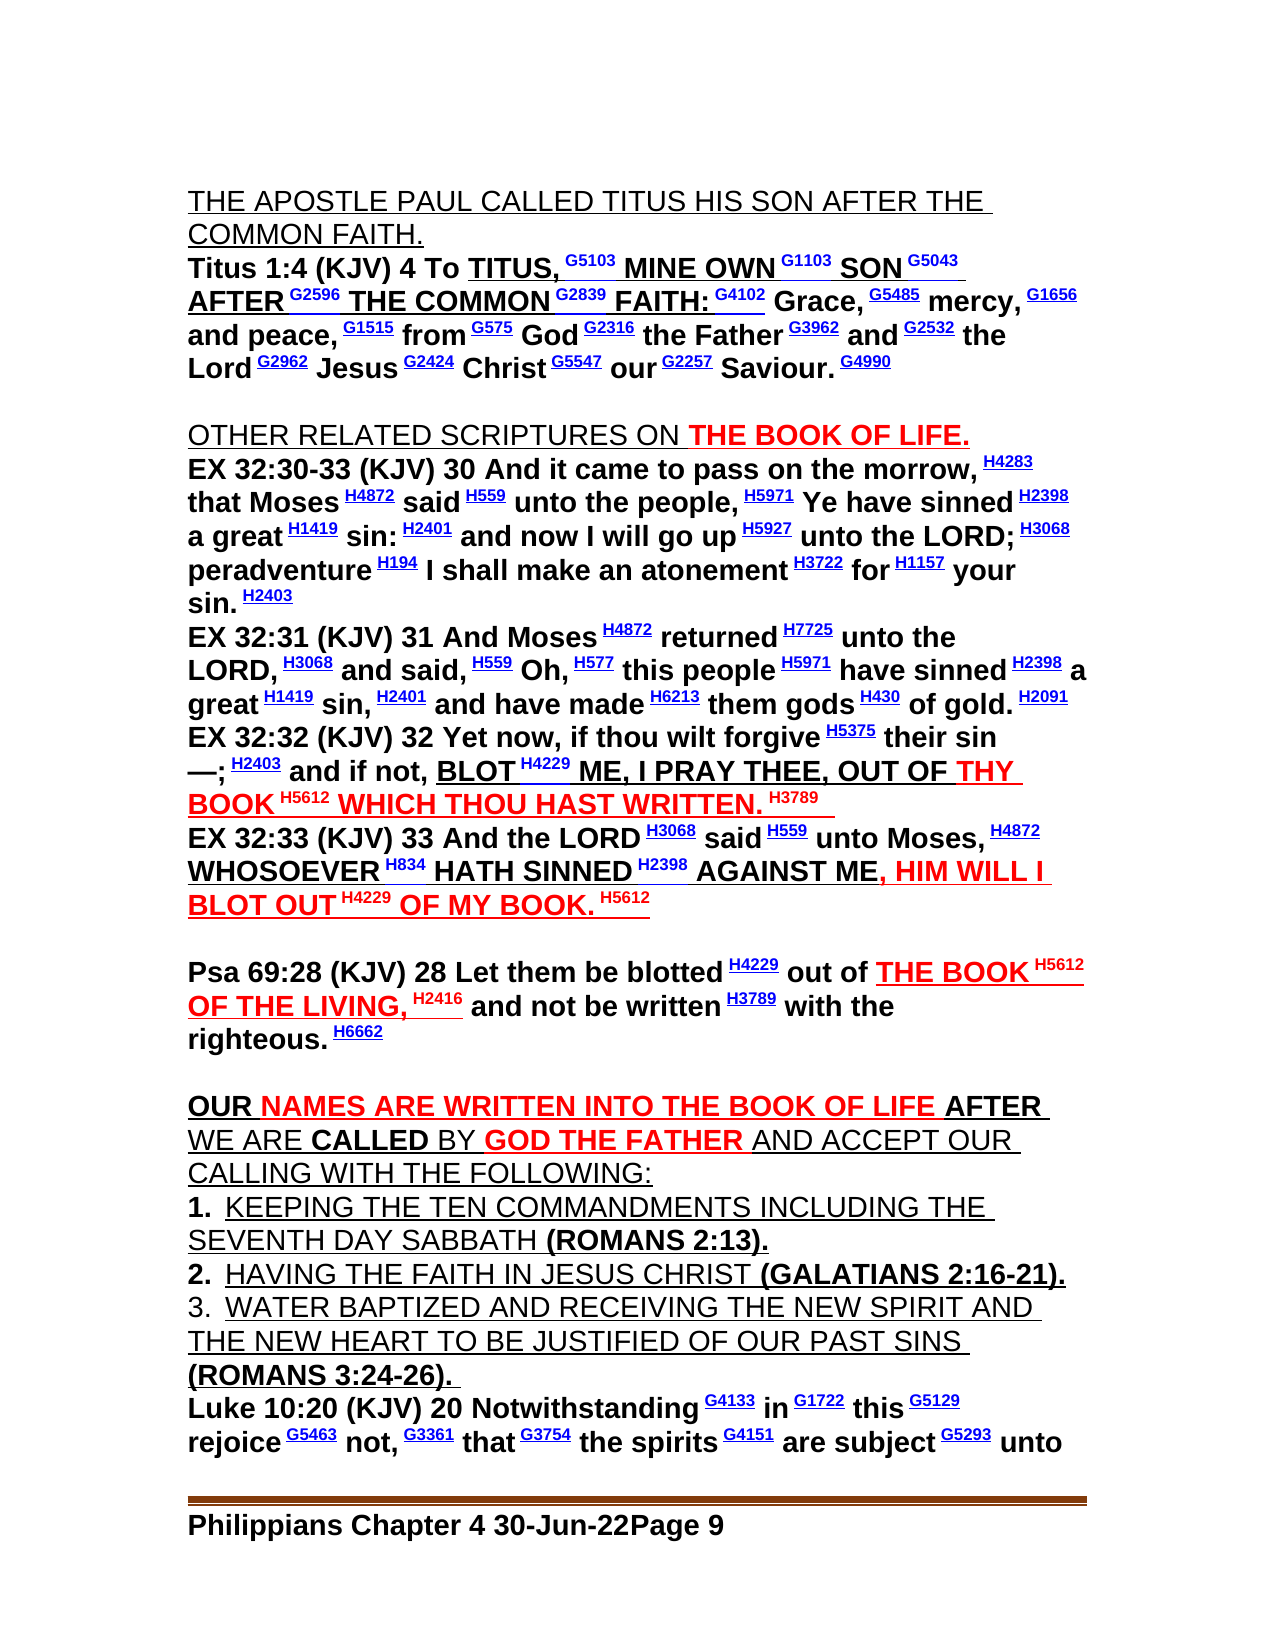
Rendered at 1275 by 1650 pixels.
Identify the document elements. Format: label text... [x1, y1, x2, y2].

text EX 32:30-33 (KJV) 30 And it came to pass on the morrow, H4283 that Moses H4872 said H559 unto the people, H5971 Ye have sinned H2398 a great H1419 sin: H2401 and now I will go up H5927 unto the LORD; H3068 peradventure H194 I shall make an atonement H3722 for H1157 your sin. H2403 [187, 452, 1087, 619]
text THE NEW HEART TO BE JUSTIFIED OF OUR PAST SINS (ROMANS 3:24-26). [187, 1324, 1087, 1391]
text OTHER RELATED SCRIPTURES ON THE BOOK OF LIFE. [187, 418, 1087, 452]
text SEVENTH DAY SABBATH (ROMANS 2:13). [187, 1223, 1087, 1257]
text THE APOSTLE PAUL CALLED TITUS HIS SON AFTER THE COMMON FAITH. [187, 183, 1087, 251]
list WATER BAPTIZED AND RECEIVING THE NEW SPIRIT AND [187, 1290, 1087, 1324]
list KEEPING THE TEN COMMANDMENTS INCLUDING THE [187, 1190, 1087, 1223]
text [187, 1391, 1087, 1458]
text Titus 1:4 (KJV) 4 To TITUS, G5103 MINE OWN G1103 SON G5043 AFTER G2596 THE COMMON G2839 FAITH: G4102 Grace, G5485 mercy, G1656 and peace, G1515 from G575 God G2316 the Father G3962 and G2532 the Lord G2962 Jesus G2424 Christ G5547 our G2257 Saviour. G4990 [187, 251, 1087, 385]
text EX 32:31 (KJV) 31 And Moses H4872 returned H7725 unto the LORD, H3068 and said, H559 Oh, H577 this people H5971 have sinned H2398 a great H1419 sin, H2401 and have made H6213 them gods H430 of gold. H2091 [187, 619, 1087, 720]
text OUR NAMES ARE WRITTEN INTO THE BOOK OF LIFE AFTER WE ARE CALLED BY GOD THE FATHER AND ACCEPT OUR CALLING WITH THE FOLLOWING: [187, 1089, 1087, 1190]
list HAVING THE FAITH IN JESUS CHRIST (GALATIANS 2:16-21). [187, 1257, 1087, 1290]
text Psa 69:28 (KJV) 28 Let them be blotted H4229 out of THE BOOK H5612 OF THE LIVING, H2416 and not be written H3789 with the righteous. H6662 [187, 955, 1087, 1056]
text EX 32:32 (KJV) 32 Yet now, if thou wilt forgive H5375 their sin—; H2403 and if not, BLOT H4229 ME, I PRAY THEE, OUT OF THY BOOK H5612 WHICH THOU HAST WRITTEN. H3789 [187, 720, 1087, 821]
text EX 32:33 (KJV) 33 And the LORD H3068 said H559 unto Moses, H4872 WHOSOEVER H834 HATH SINNED H2398 AGAINST ME, HIM WILL I BLOT OUT H4229 OF MY BOOK. H5612 [187, 821, 1087, 921]
